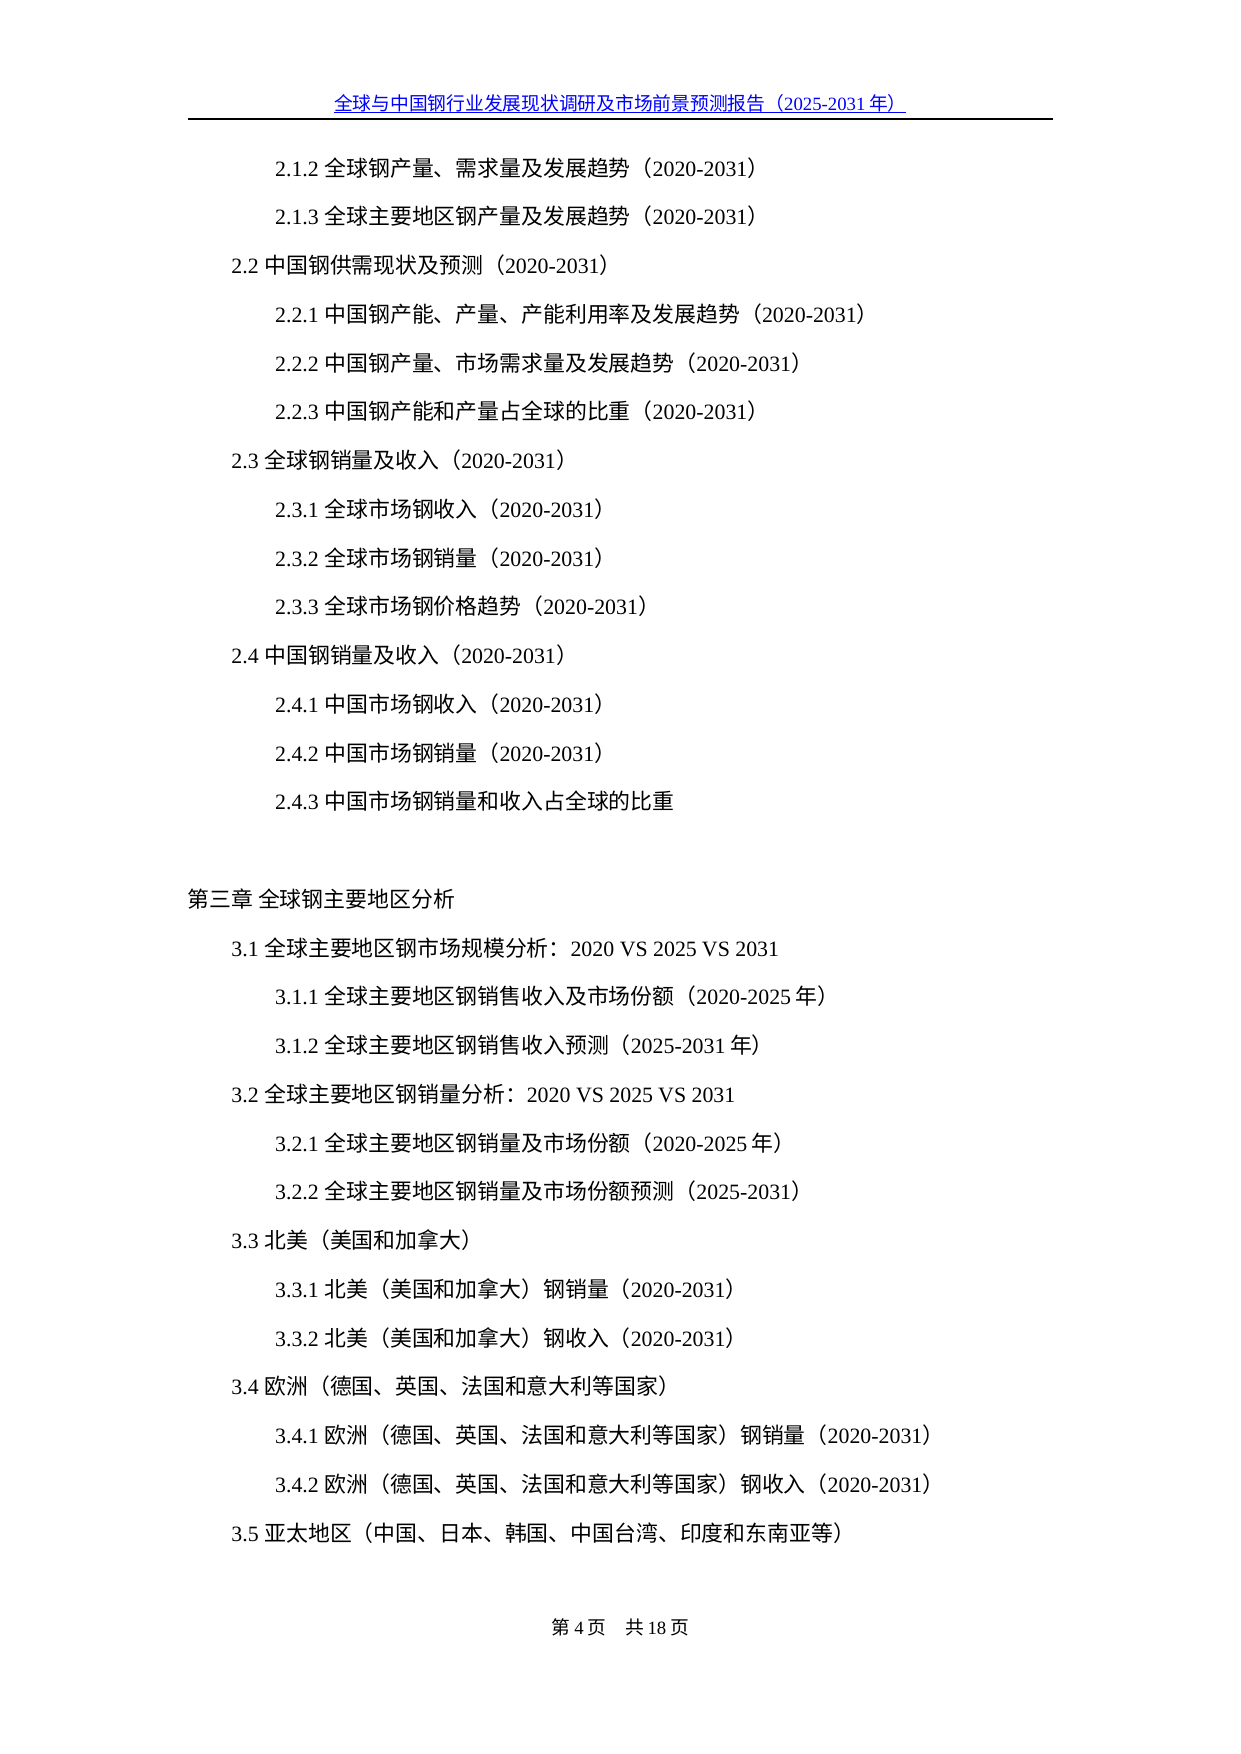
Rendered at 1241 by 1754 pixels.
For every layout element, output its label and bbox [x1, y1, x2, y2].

text [187, 150, 1053, 1548]
